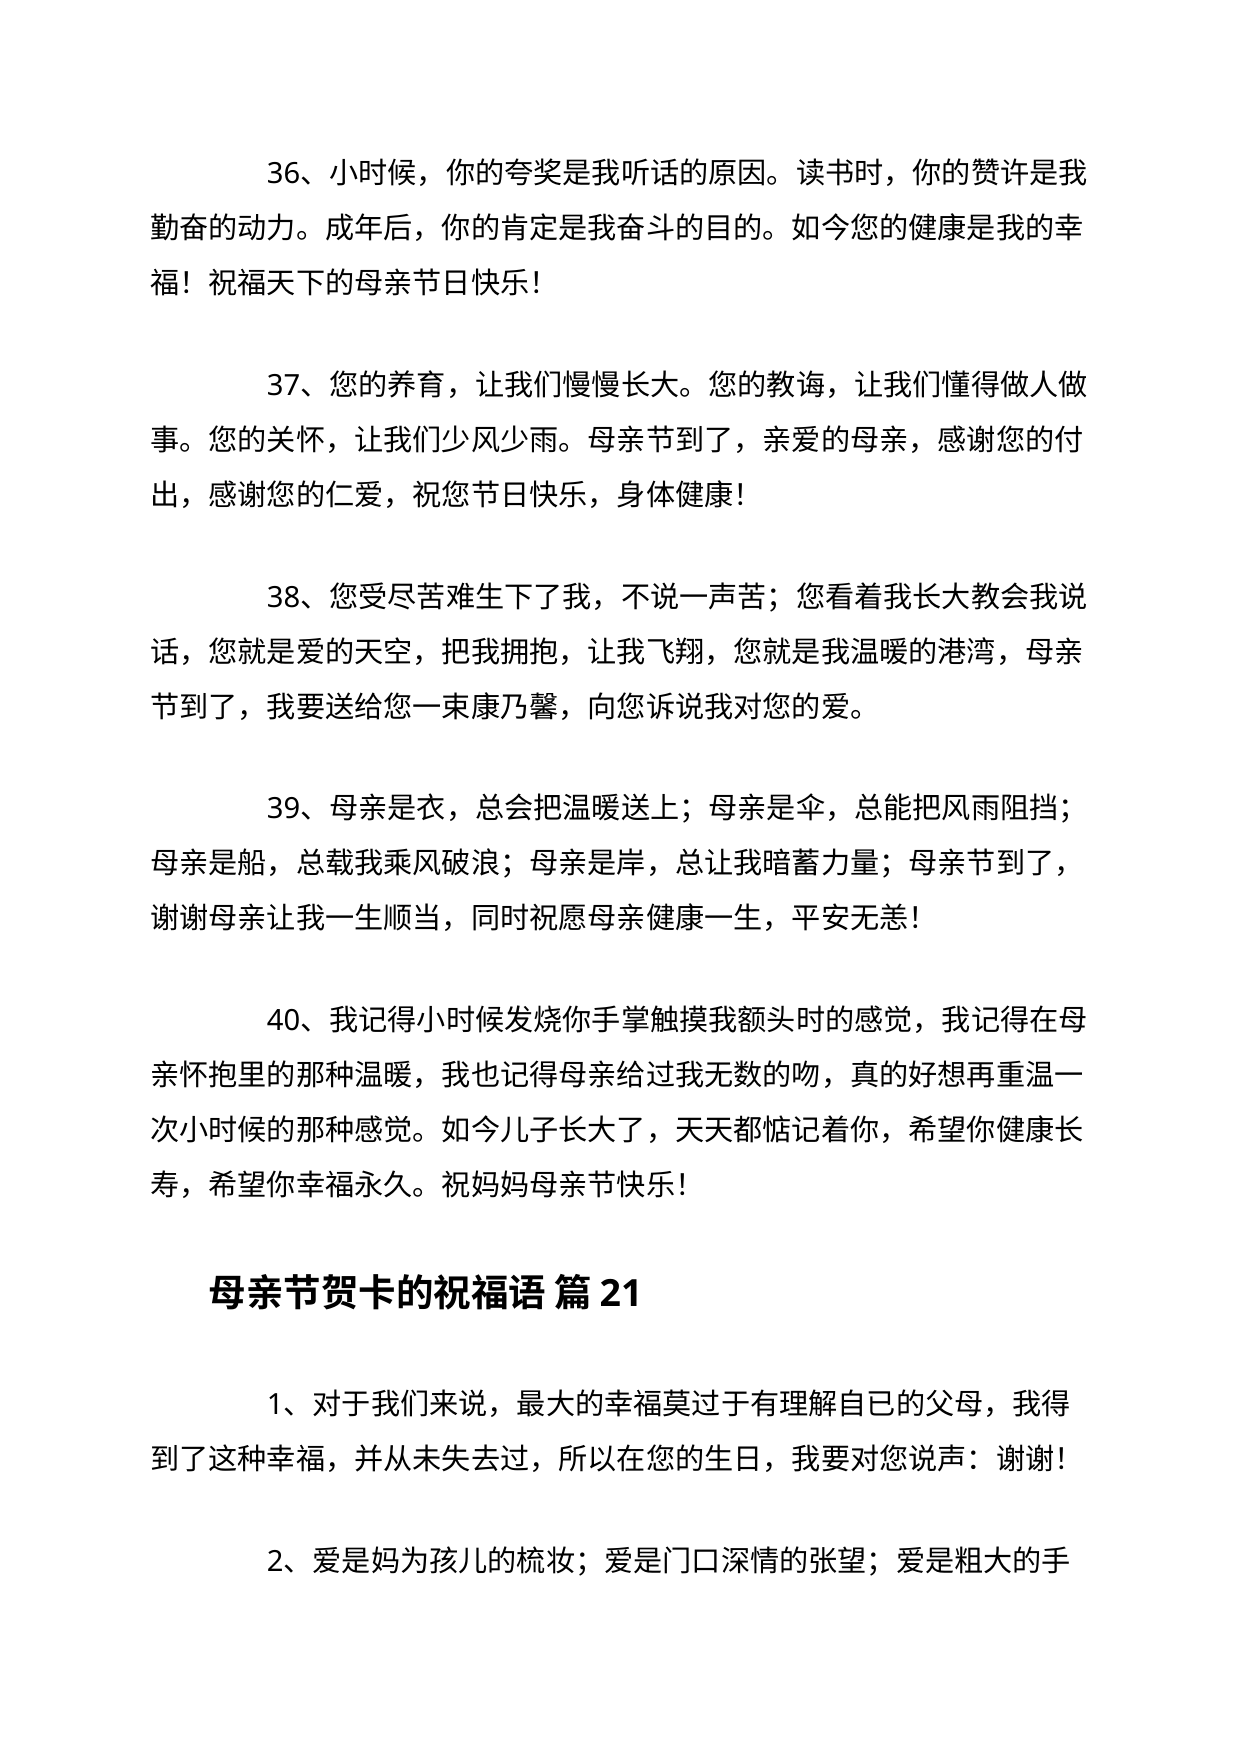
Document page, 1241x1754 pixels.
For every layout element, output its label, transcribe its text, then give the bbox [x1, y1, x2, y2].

text 1、对于我们来说，最大的幸福莫过于有理解自已的父母，我得到了这种幸福，并从未失去过，所以在您的生日，我要对您说声：谢谢！ [150, 1381, 1090, 1478]
text 37、您的养育，让我们慢慢长大。您的教诲，让我们懂得做人做事。您的关怀，让我们少风少雨。母亲节到了，亲爱的母亲，感谢您的付出，感谢您的仁爱，祝您节日快乐，身体健康！ [150, 362, 1090, 514]
text 母亲节贺卡的祝福语 篇21 [150, 1263, 1090, 1318]
text 36、小时候，你的夸奖是我听话的原因。读书时，你的赞许是我勤奋的动力。成年后，你的肯定是我奋斗的目的。如今您的健康是我的幸福！祝福天下的母亲节日快乐！ [150, 150, 1090, 302]
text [150, 1538, 1090, 1580]
text 39、母亲是衣，总会把温暖送上；母亲是伞，总能把风雨阻挡；母亲是船，总载我乘风破浪；母亲是岸，总让我暗蓄力量；母亲节到了，谢谢母亲让我一生顺当，同时祝愿母亲健康一生，平安无恙！ [150, 785, 1090, 937]
text 38、您受尽苦难生下了我，不说一声苦；您看着我长大教会我说话，您就是爱的天空，把我拥抱，让我飞翔，您就是我温暖的港湾，母亲节到了，我要送给您一束康乃馨，向您诉说我对您的爱。 [150, 573, 1090, 726]
text 40、我记得小时候发烧你手掌触摸我额头时的感觉，我记得在母亲怀抱里的那种温暖，我也记得母亲给过我无数的吻，真的好想再重温一次小时候的那种感觉。如今儿子长大了，天天都惦记着你，希望你健康长寿，希望你幸福永久。祝妈妈母亲节快乐！ [150, 997, 1090, 1204]
